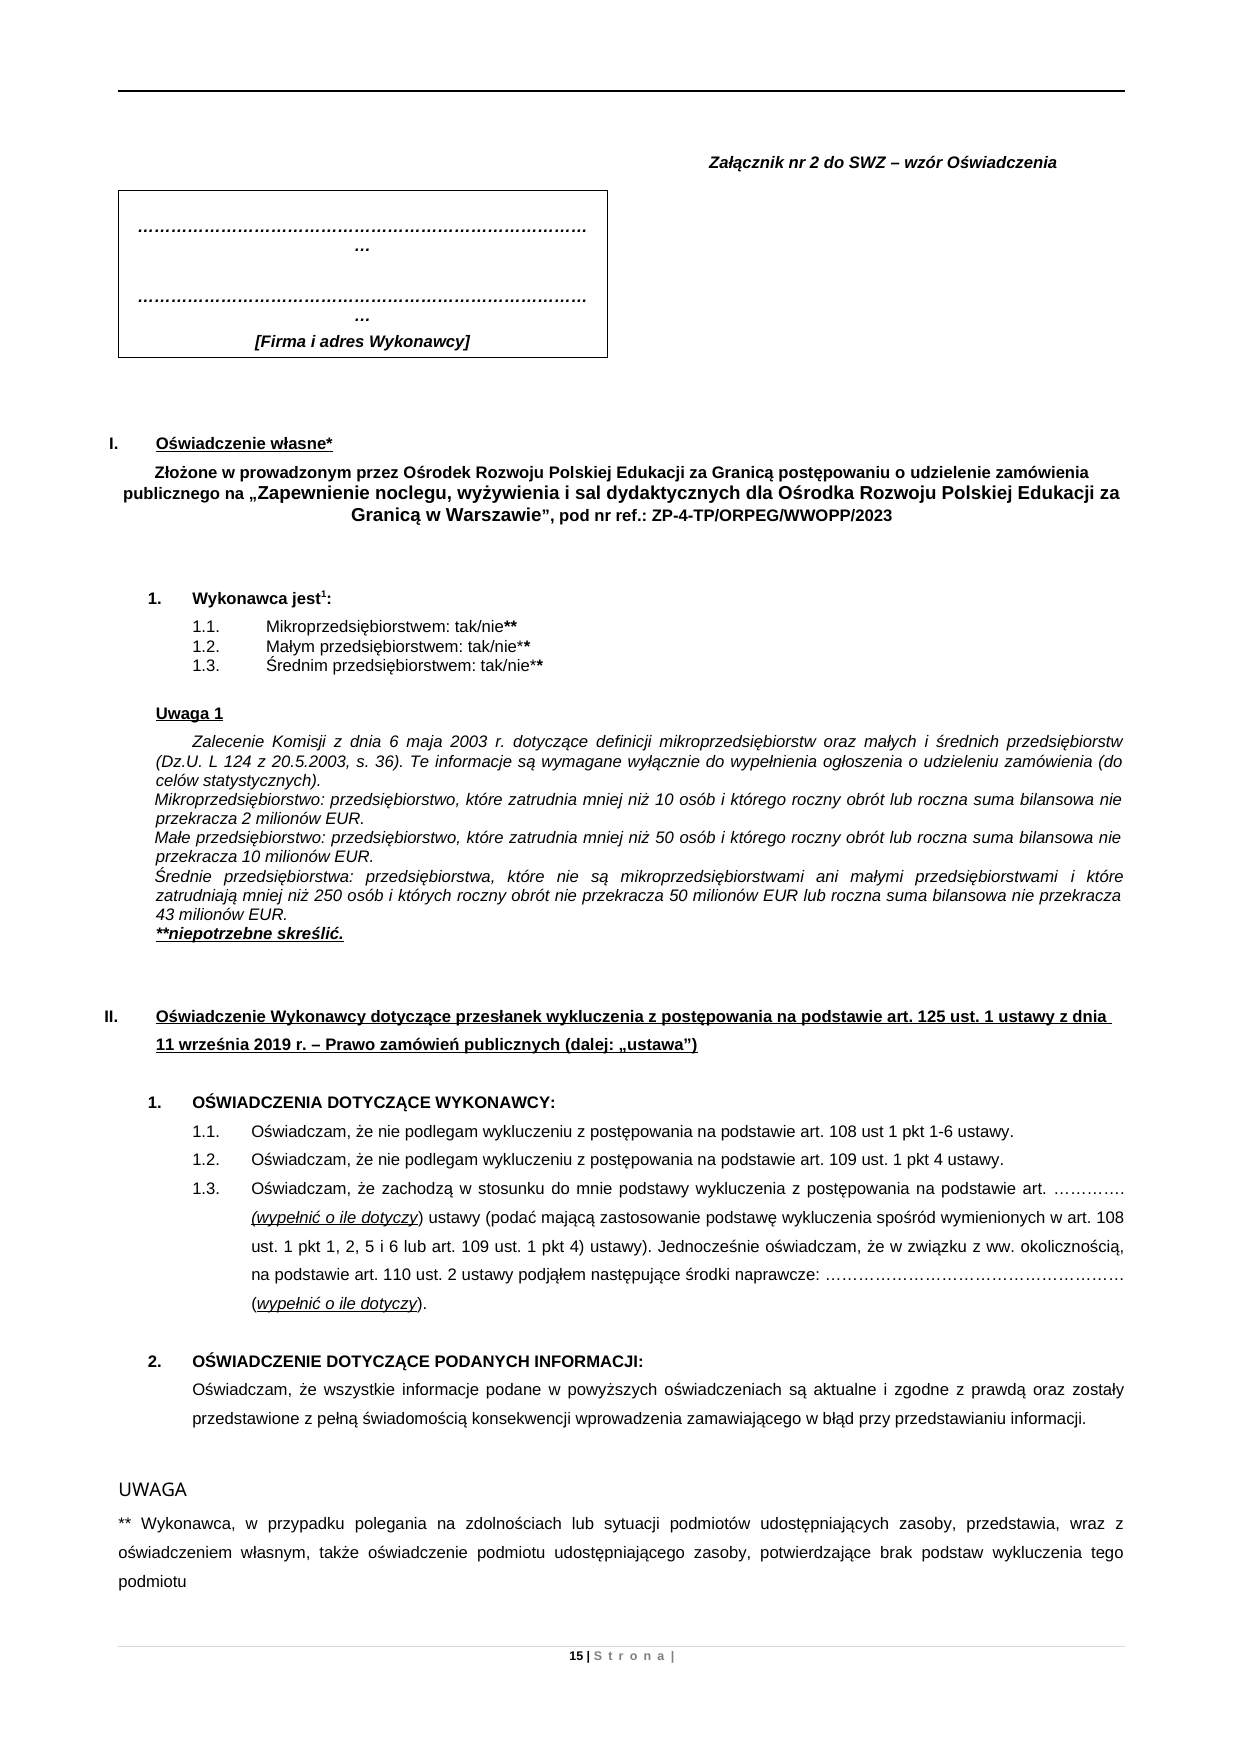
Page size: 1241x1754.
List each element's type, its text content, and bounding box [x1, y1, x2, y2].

text Uwaga 1 [156, 703, 1125, 723]
list Oświadczenie własne* [118, 434, 1125, 453]
text Średnie przedsiębiorstwa: przedsiębiorstwa, które nie są mikroprzedsiębiorstwami ani małymi przedsiębiorstwami i które zatrudniają mniej niż 250 osób i których roczny obrót nie przekracza 50 milionów EUR lub roczna suma bilansowa nie przekracza 43 milionów EUR. [154, 866, 1125, 924]
list Oświadczenie Wykonawcy dotyczące przesłanek wykluczenia z postępowania na podstawie art. 125 ust. 1 ustawy z dnia 11 września 2019 r. – Prawo zamówień publicznych (dalej: „ustawa”) [118, 1006, 1125, 1054]
list Małym przedsiębiorstwem: tak/nie** [192, 636, 1125, 656]
table_header ………………………………………………………………………… ………………………………………………………………………… [Firma i adres Wykonawcy] [119, 191, 607, 357]
text Złożone w prowadzonym przez Ośrodek Rozwoju Polskiej Edukacji za Granicą postępowaniu o udzielenie zamówienia publicznego na „Zapewnienie noclegu, wyżywienia i sal dydaktycznych dla Ośrodka Rozwoju Polskiej Edukacji za Granicą w Warszawie”, pod nr ref.: ZP-4-TP/ORPEG/WWOPP/2023 [118, 463, 1125, 525]
text Mikroprzedsiębiorstwo: przedsiębiorstwo, które zatrudnia mniej niż 10 osób i którego roczny obrót lub roczna suma bilansowa nie przekracza 2 milionów EUR. [154, 790, 1125, 828]
list Wykonawca jest1: [148, 588, 1125, 608]
text ** Wykonawca, w przypadku polegania na zdolnościach lub sytuacji podmiotów udostępniających zasoby, przedstawia, wraz z oświadczeniem własnym, także oświadczenie podmiotu udostępniającego zasoby, potwierdzające brak podstaw wykluczenia tego podmiotu [118, 1514, 1125, 1591]
list Oświadczam, że zachodzą w stosunku do mnie podstawy wykluczenia z postępowania na podstawie art. …………. (wypełnić o ile dotyczy) ustawy (podać mającą zastosowanie podstawę wykluczenia spośród wymienionych w art. 108 ust. 1 pkt 1, 2, 5 i 6 lub art. 109 ust. 1 pkt 4) ustawy). Jednocześnie oświadczam, że w związku z ww. okolicznością, na podstawie art. 110 ust. 2 ustawy podjąłem następujące środki naprawcze: ……………………………………………… (wypełnić o ile dotyczy). [192, 1179, 1125, 1313]
list Oświadczam, że nie podlegam wykluczeniu z postępowania na podstawie art. 109 ust. 1 pkt 4 ustawy. [192, 1150, 1125, 1169]
list OŚWIADCZENIA DOTYCZĄCE WYKONAWCY: [148, 1093, 1125, 1112]
list OŚWIADCZENIE DOTYCZĄCE PODANYCH INFORMACJI: [148, 1351, 1125, 1371]
text **niepotrzebne skreślić. [156, 924, 1125, 943]
text Załącznik nr 2 do SWZ – wzór Oświadczenia [635, 153, 1125, 172]
text UWAGA [118, 1476, 1125, 1501]
list Średnim przedsiębiorstwem: tak/nie** [192, 656, 1125, 675]
list Mikroprzedsiębiorstwem: tak/nie** [192, 617, 1125, 636]
text Zalecenie Komisji z dnia 6 maja 2003 r. dotyczące definicji mikroprzedsiębiorstw oraz małych i średnich przedsiębiorstw (Dz.U. L 124 z 20.5.2003, s. 36). Te informacje są wymagane wyłącznie do wypełnienia ogłoszenia o udzieleniu zamówienia (do celów statystycznych). [156, 732, 1125, 790]
text Małe przedsiębiorstwo: przedsiębiorstwo, które zatrudnia mniej niż 50 osób i którego roczny obrót lub roczna suma bilansowa nie przekracza 10 milionów EUR. [154, 828, 1125, 866]
text Oświadczam, że wszystkie informacje podane w powyższych oświadczeniach są aktualne i zgodne z prawdą oraz zostały przedstawione z pełną świadomością konsekwencji wprowadzenia zamawiającego w błąd przy przedstawianiu informacji. [192, 1380, 1125, 1428]
list Oświadczam, że nie podlegam wykluczeniu z postępowania na podstawie art. 108 ust 1 pkt 1-6 ustawy. [192, 1121, 1125, 1141]
